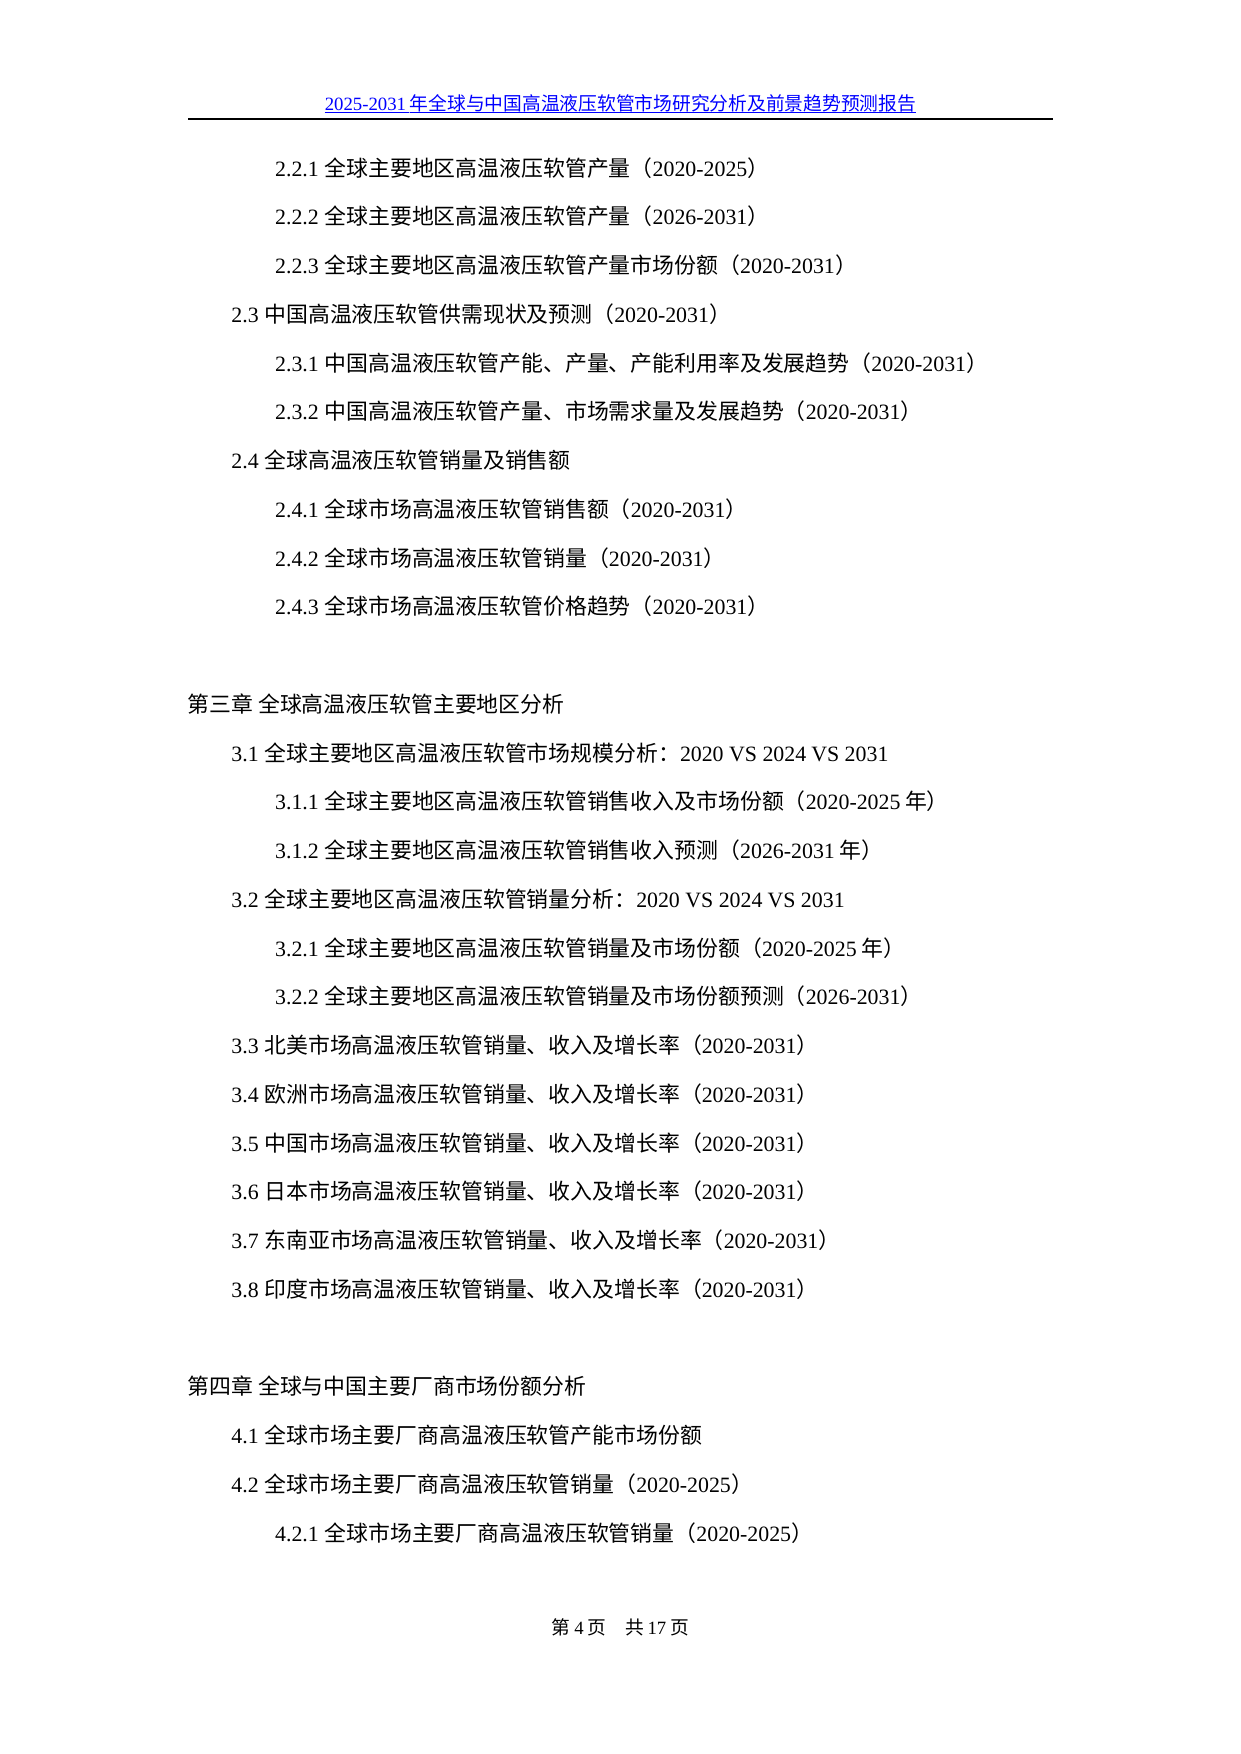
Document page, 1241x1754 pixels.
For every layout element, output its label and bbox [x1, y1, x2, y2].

text [187, 150, 1053, 1548]
